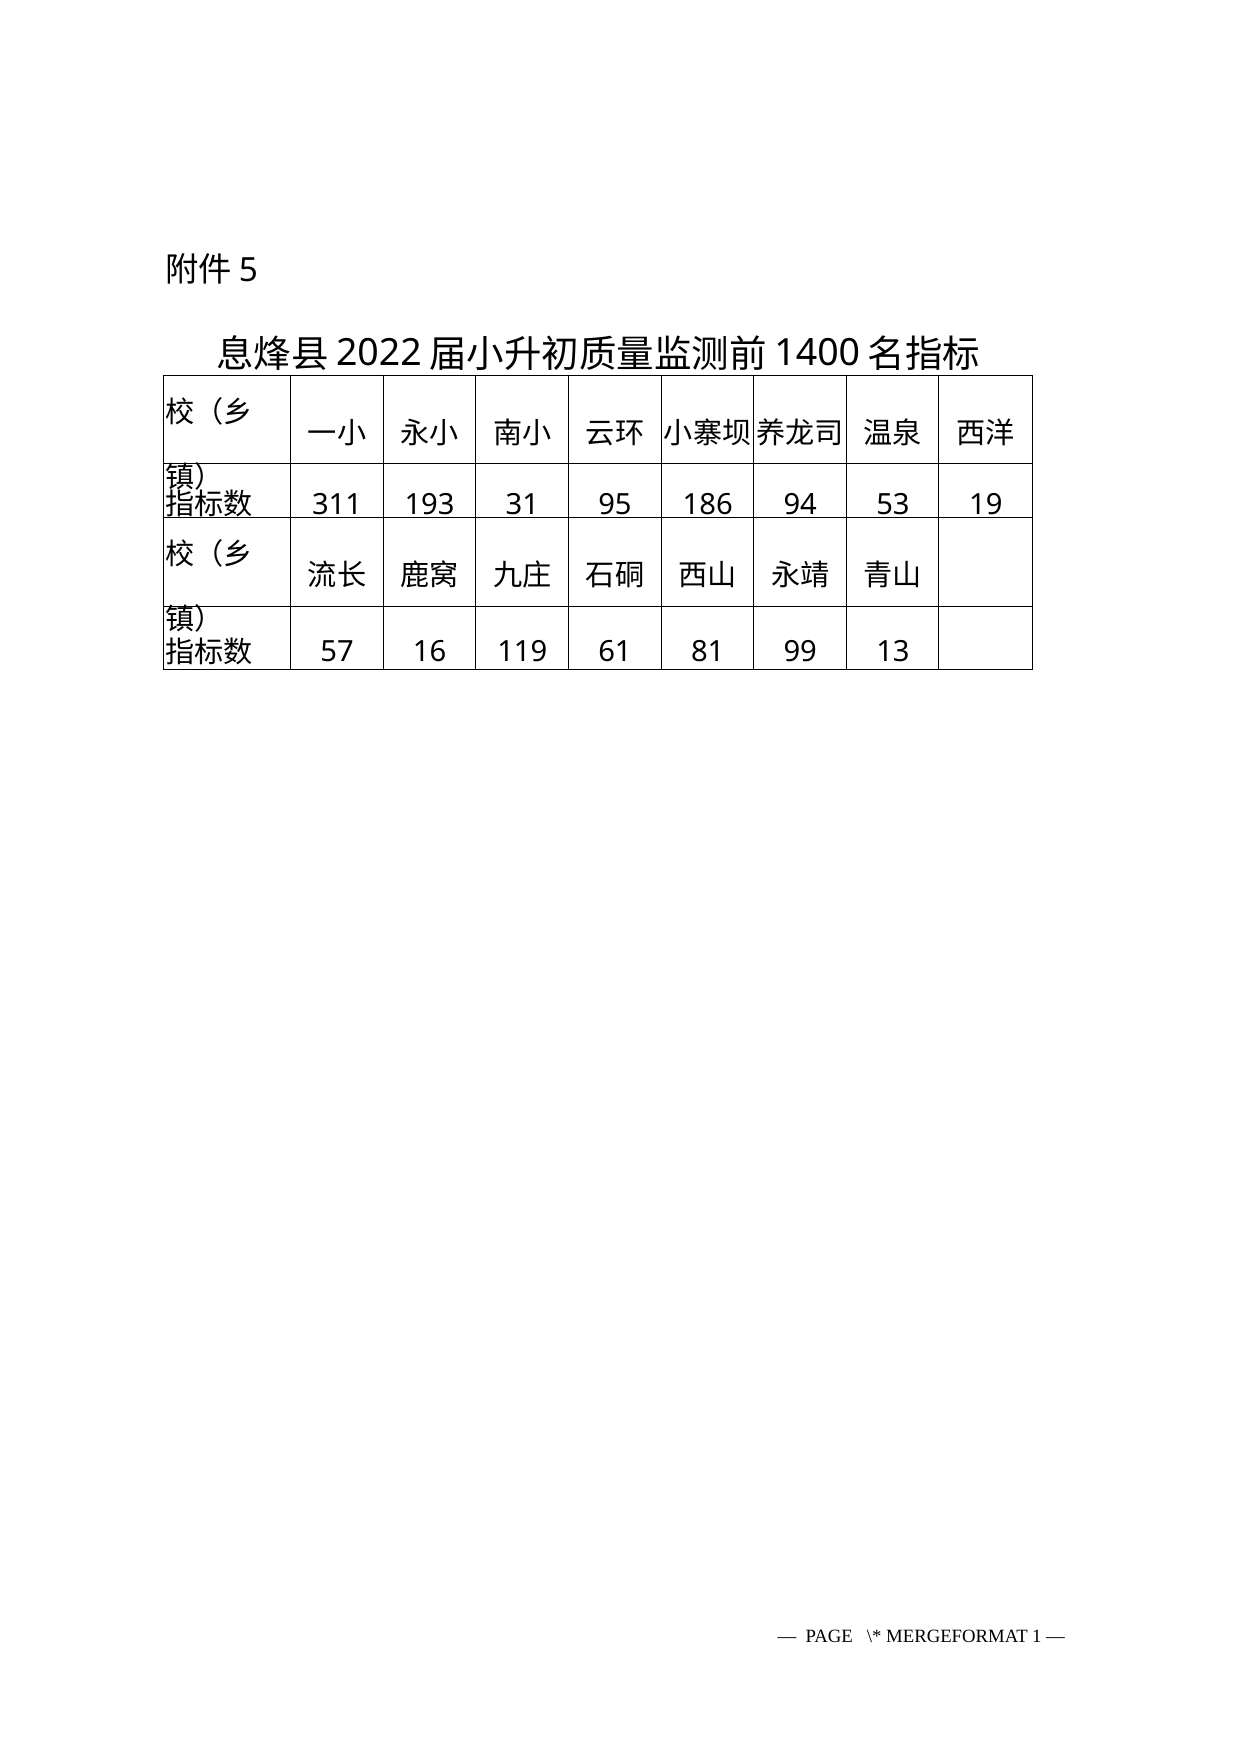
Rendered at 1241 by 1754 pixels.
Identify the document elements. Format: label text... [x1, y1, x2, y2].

table_cell 九庄 [476, 518, 568, 606]
table_cell 南小 [476, 376, 568, 463]
table_cell 186 [662, 464, 753, 517]
table_cell 57 [291, 607, 383, 669]
table_cell 指标数 [164, 607, 290, 669]
table_cell 鹿窝 [384, 518, 475, 606]
table_cell 石硐 [569, 518, 661, 606]
table_cell 西山 [662, 518, 753, 606]
table_cell 小寨坝 [662, 376, 753, 463]
table_cell 81 [662, 607, 753, 669]
table_cell 永靖 [754, 518, 846, 606]
table_cell 温泉 [847, 376, 938, 463]
table_cell 云环 [569, 376, 661, 463]
table_cell 94 [754, 464, 846, 517]
table_cell 一小 [291, 376, 383, 463]
table_cell 养龙司 [754, 376, 846, 463]
table_cell 西洋 [939, 376, 1032, 463]
table_cell 193 [384, 464, 475, 517]
table_cell 13 [847, 607, 938, 669]
table_cell 53 [847, 464, 938, 517]
table_cell 流长 [291, 518, 383, 606]
table_cell 95 [569, 464, 661, 517]
table_cell 19 [939, 464, 1032, 517]
table_cell 31 [476, 464, 568, 517]
table_cell [939, 607, 1032, 669]
table_header 附件5 息烽县2022届小升初质量监测前1400名指标 [164, 233, 1032, 374]
table_cell 61 [569, 607, 661, 669]
table_cell 16 [384, 607, 475, 669]
table_cell 永小 [384, 376, 475, 463]
table_cell 指标数 [164, 464, 290, 517]
table_cell 311 [291, 464, 383, 517]
table_cell 校（乡镇） [164, 518, 290, 606]
table_cell 99 [754, 607, 846, 669]
table_cell [939, 518, 1032, 606]
table_cell 青山 [847, 518, 938, 606]
table_cell 校（乡镇） [164, 376, 290, 463]
table_cell 119 [476, 607, 568, 669]
